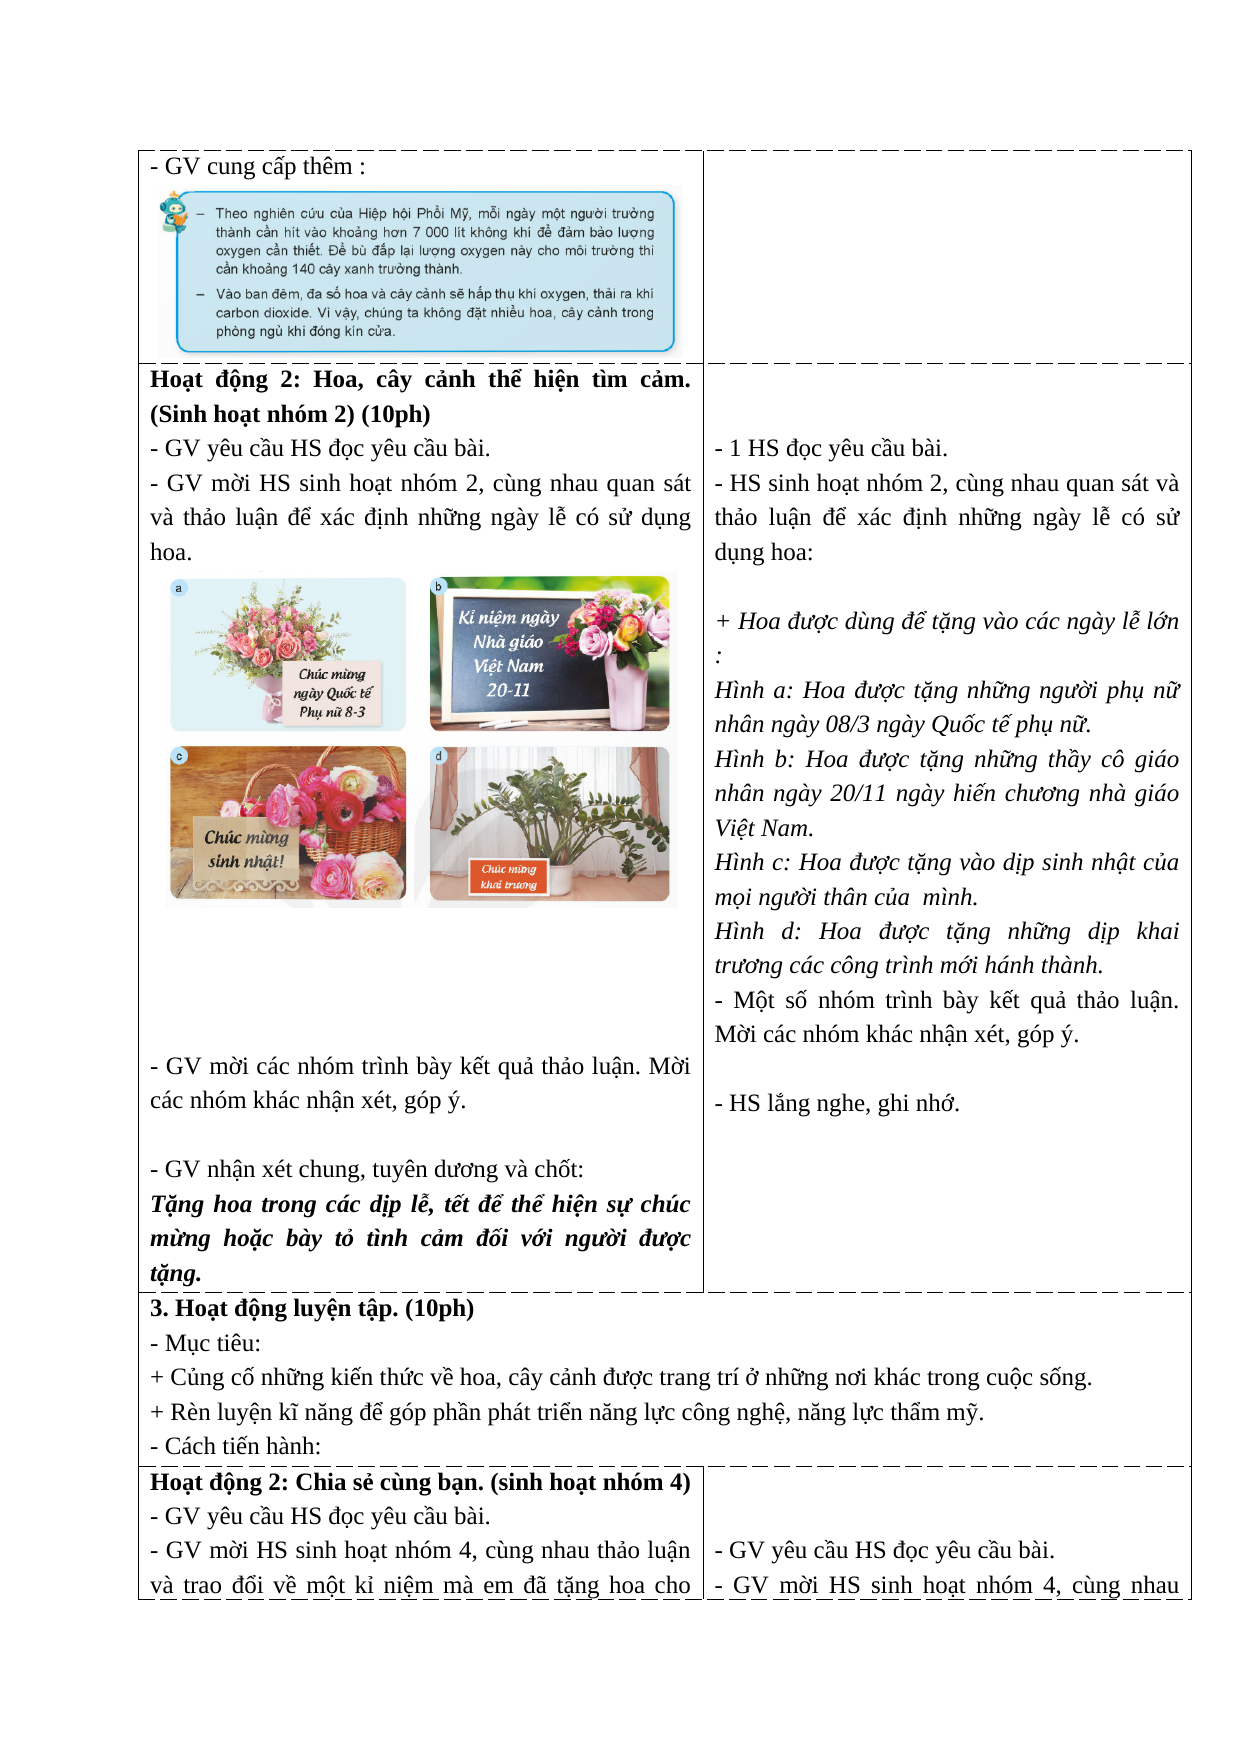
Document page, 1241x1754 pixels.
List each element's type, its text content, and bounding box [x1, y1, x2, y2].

table_cell 3. Hoạt động luyện tập. (10ph) - Mục tiêu: + Củng cố những kiến thức về hoa, cây cảnh được trang trí ở những nơi khác trong cuộc sống. + Rèn luyện kĩ năng để góp phần phát triển năng lực công nghệ, năng lực thẩm mỹ. - Cách tiến hành: [139, 1292, 1191, 1466]
picture [159, 185, 683, 358]
picture [164, 571, 678, 908]
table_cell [703, 150, 1191, 363]
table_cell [139, 1466, 703, 1599]
table_cell Hoạt động 2: Hoa, cây cảnh thể hiện tìm cảm. (Sinh hoạt nhóm 2) (10ph) - GV yêu cầu HS đọc yêu cầu bài. - GV mời HS sinh hoạt nhóm 2, cùng nhau quan sát và thảo luận để xác định những ngày lễ có sử dụng hoa. - GV mời các nhóm trình bày kết quả thảo luận. Mời các nhóm khác nhận xét, góp ý. - GV nhận xét chung, tuyên dương và chốt: Tặng hoa trong các dịp lễ, tết để thể hiện sự chúc mừng hoặc bày tỏ tình cảm đối với người được tặng. [139, 363, 703, 1292]
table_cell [704, 1466, 1191, 1599]
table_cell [139, 150, 703, 363]
table_cell - 1 HS đọc yêu cầu bài. - HS sinh hoạt nhóm 2, cùng nhau quan sát và thảo luận để xác định những ngày lễ có sử dụng hoa: + Hoa được dùng để tặng vào các ngày lễ lớn : Hình a: Hoa được tặng những người phụ nữ nhân ngày 08/3 ngày Quốc tế phụ nữ. Hình b: Hoa được tặng những thầy cô giáo nhân ngày 20/11 ngày hiến chương nhà giáo Việt Nam. Hình c: Hoa được tặng vào dịp sinh nhật của mọi người thân của mình. Hình d: Hoa được tặng những dịp khai trương các công trình mới hánh thành. - Một số nhóm trình bày kết quả thảo luận. Mời các nhóm khác nhận xét, góp ý. - HS lắng nghe, ghi nhớ. [704, 363, 1191, 1292]
